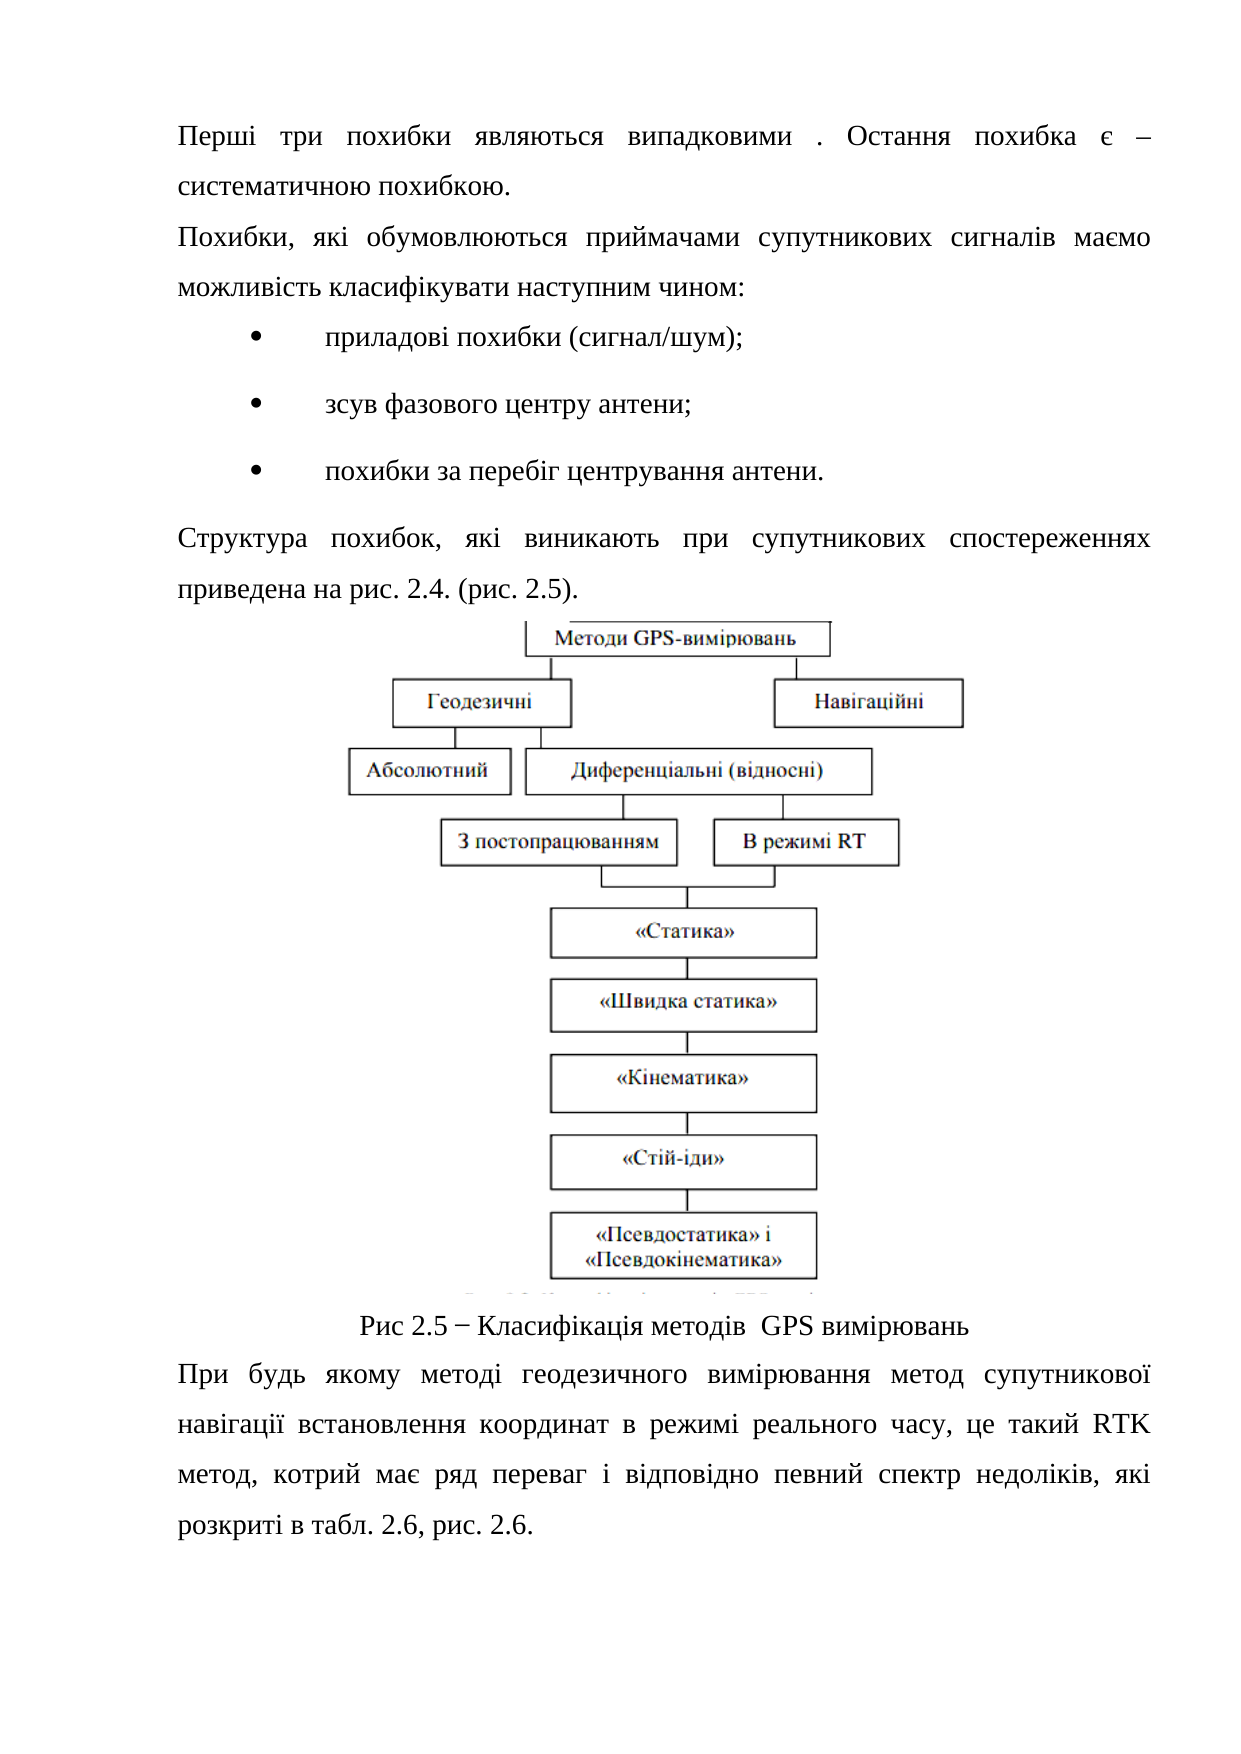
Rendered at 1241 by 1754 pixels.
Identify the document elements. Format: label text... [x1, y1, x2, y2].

text Структура похибок, які виникають при супутникових спостереженнях приведена на рис. 2.4. (рис. 2.5). [177, 521, 1152, 604]
list похибки за перебіг центрування антени. [177, 453, 1152, 487]
list зсув фазового центру антени; [177, 386, 1152, 420]
list приладові похибки (сигнал/шум); [177, 319, 1152, 353]
table_header [177, 621, 1152, 1308]
text Перші три похибки являються випадковими . Остання похибка є – систематичною похибкою. [177, 118, 1152, 202]
table_cell Рис 2.5 ̶ Класифікація методів GPS вимірювань [177, 1308, 1152, 1356]
text При будь якому методі геодезичного вимірювання метод супутникової навігації встановлення координат в режимі реального часу, це такий RTK метод, котрий має ряд переваг і відповідно певний спектр недоліків, які розкриті в табл. 2.6, рис. 2.6. [177, 1356, 1152, 1540]
text Похибки, які обумовлюються приймачами супутникових сигналів маємо можливість класифікувати наступним чином: [177, 219, 1152, 303]
